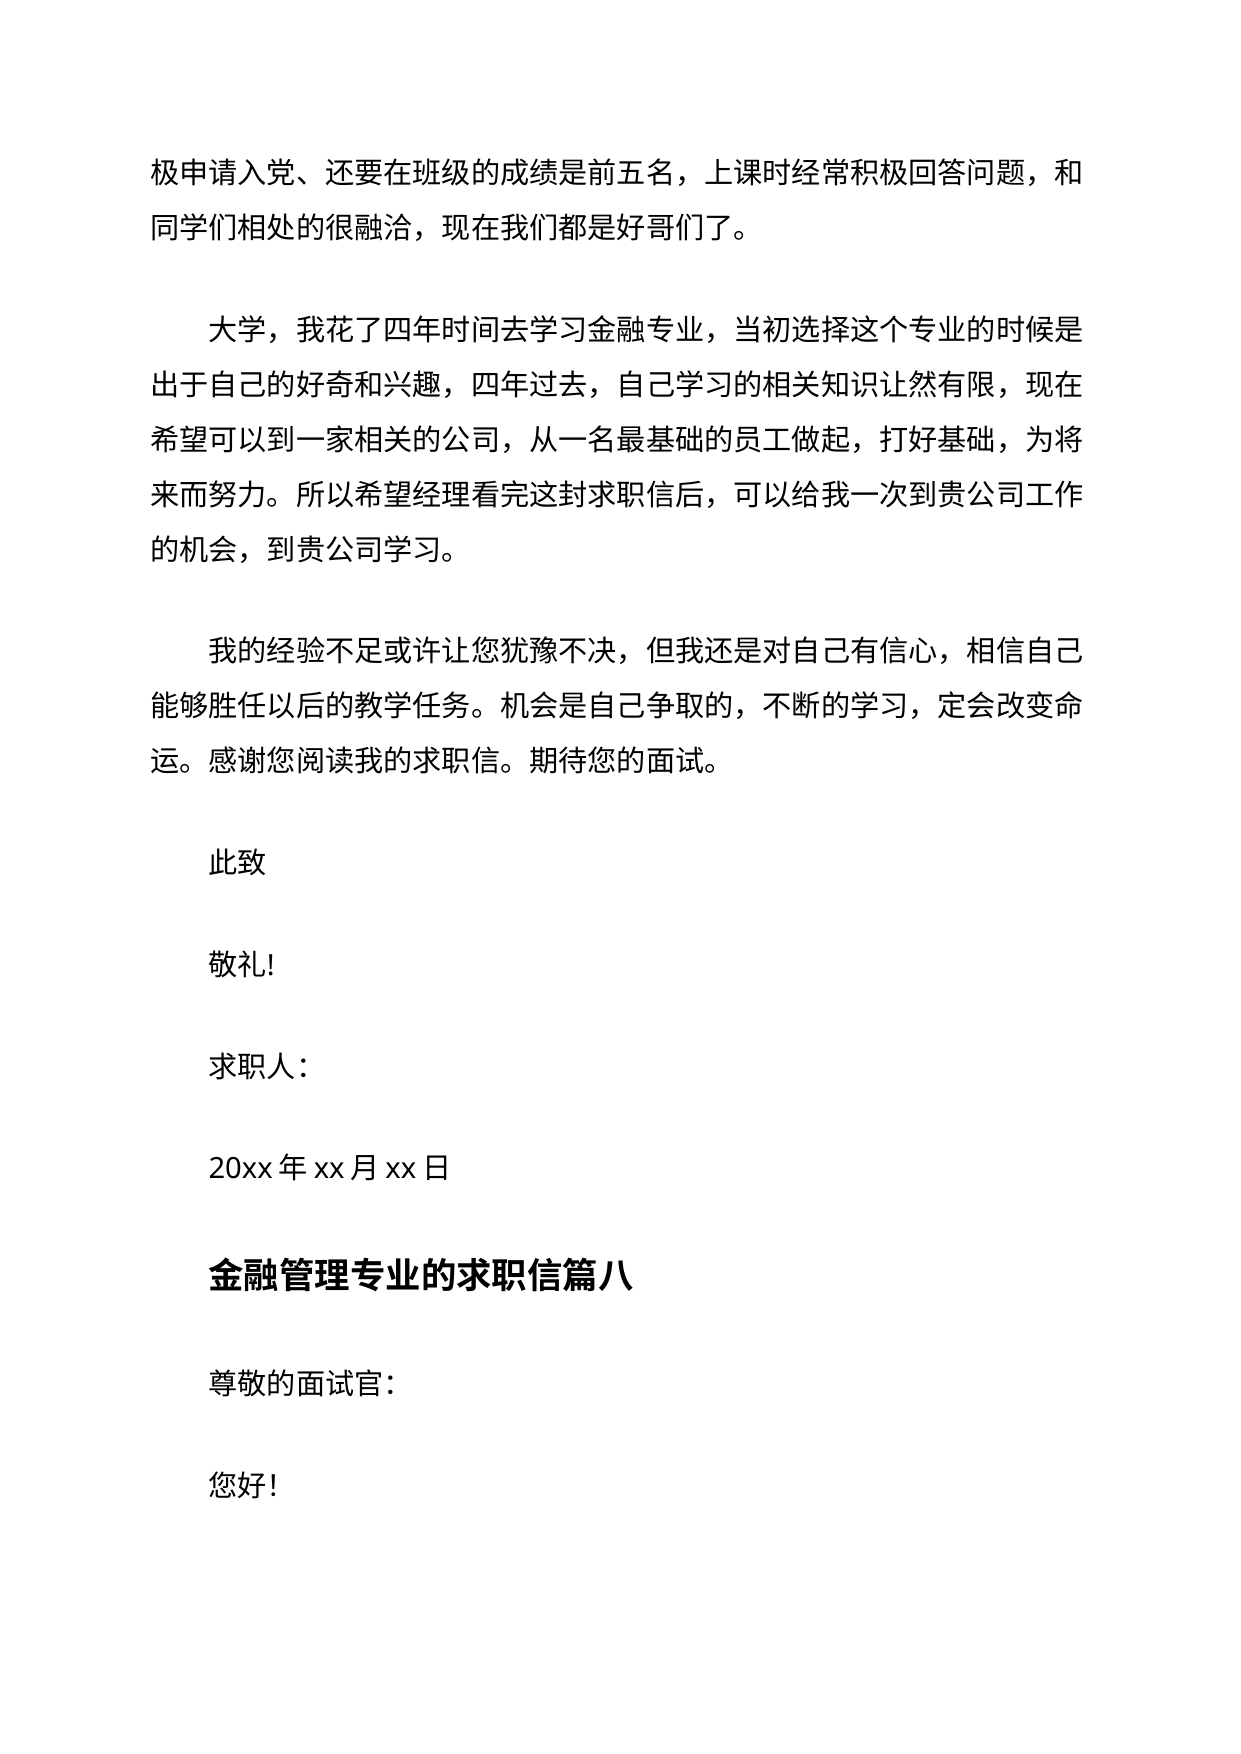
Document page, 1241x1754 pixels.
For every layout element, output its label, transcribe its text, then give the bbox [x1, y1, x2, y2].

text 我的经验不足或许让您犹豫不决，但我还是对自己有信心，相信自己能够胜任以后的教学任务。机会是自己争取的，不断的学习，定会改变命运。感谢您阅读我的求职信。期待您的面试。 [150, 628, 1090, 780]
text 此致 [150, 839, 1090, 882]
text 尊敬的面试官： [150, 1361, 1090, 1403]
text 您好！ [150, 1462, 1090, 1504]
text 大学，我花了四年时间去学习金融专业，当初选择这个专业的时候是出于自己的好奇和兴趣，四年过去，自己学习的相关知识让然有限，现在希望可以到一家相关的公司，从一名最基础的员工做起，打好基础，为将来而努力。所以希望经理看完这封求职信后，可以给我一次到贵公司工作的机会，到贵公司学习。 [150, 307, 1090, 568]
text 求职人： [150, 1043, 1090, 1086]
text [150, 150, 1090, 247]
text 敬礼! [150, 941, 1090, 984]
text 金融管理专业的求职信篇八 [150, 1247, 1090, 1298]
text 20xx年xx月xx日 [150, 1145, 1090, 1187]
